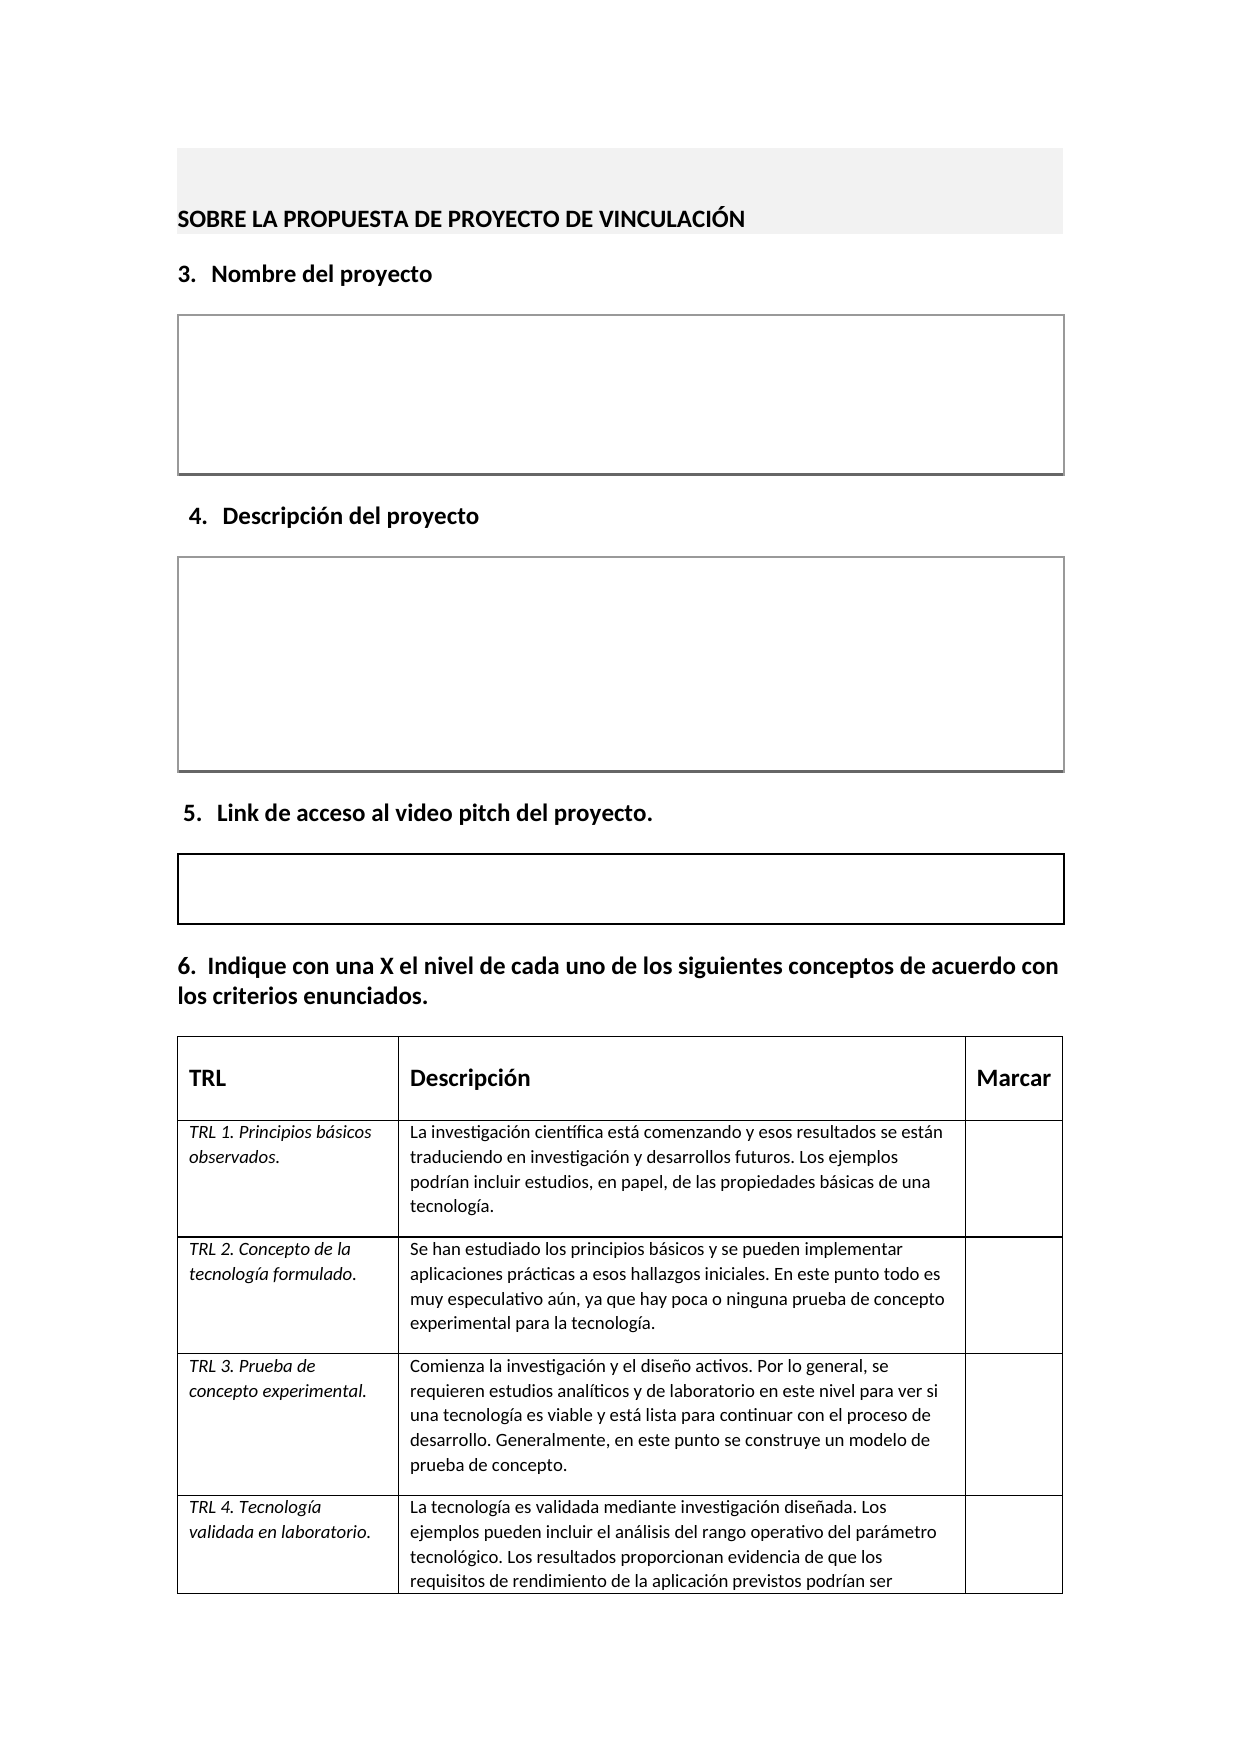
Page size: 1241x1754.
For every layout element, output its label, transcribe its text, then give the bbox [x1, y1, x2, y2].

table_header Marcar [966, 1037, 1062, 1119]
table_header Descripción [399, 1037, 965, 1119]
table_cell TRL 1. Principios básicos observados. [178, 1121, 398, 1236]
table_cell [966, 1121, 1062, 1236]
table_cell [966, 1238, 1062, 1353]
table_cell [178, 1496, 398, 1593]
table_cell La investigación científica está comenzando y esos resultados se están traduciendo en investigación y desarrollos futuros. Los ejemplos podrían incluir estudios, en papel, de las propiedades básicas de una tecnología. [399, 1121, 965, 1236]
table_cell [966, 1354, 1062, 1494]
table_cell [966, 1496, 1062, 1593]
text 6. Indique con una X el nivel de cada uno de los siguientes conceptos de acuerdo con los criterios enunciados. [177, 950, 1063, 1011]
table_header [179, 855, 1063, 923]
text 4. Descripción del proyecto [177, 501, 1063, 531]
table_header TRL [178, 1037, 398, 1119]
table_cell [399, 1496, 965, 1593]
table_header [179, 316, 1063, 472]
table_cell Se han estudiado los principios básicos y se pueden implementar aplicaciones prácticas a esos hallazgos iniciales. En este punto todo es muy especulativo aún, ya que hay poca o ninguna prueba de concepto experimental para la tecnología. [399, 1238, 965, 1353]
table_header [179, 558, 1063, 769]
text 3. Nombre del proyecto [177, 259, 1063, 289]
table_cell TRL 3. Prueba de concepto experimental. [178, 1354, 398, 1494]
table_cell Comienza la investigación y el diseño activos. Por lo general, se requieren estudios analíticos y de laboratorio en este nivel para ver si una tecnología es viable y está lista para continuar con el proceso de desarrollo. Generalmente, en este punto se construye un modelo de prueba de concepto. [399, 1354, 965, 1494]
text 5. Link de acceso al video pitch del proyecto. [177, 798, 1063, 828]
table_cell TRL 2. Concepto de la tecnología formulado. [178, 1238, 398, 1353]
text SOBRE LA PROPUESTA DE PROYECTO DE VINCULACIÓN [177, 203, 1063, 234]
